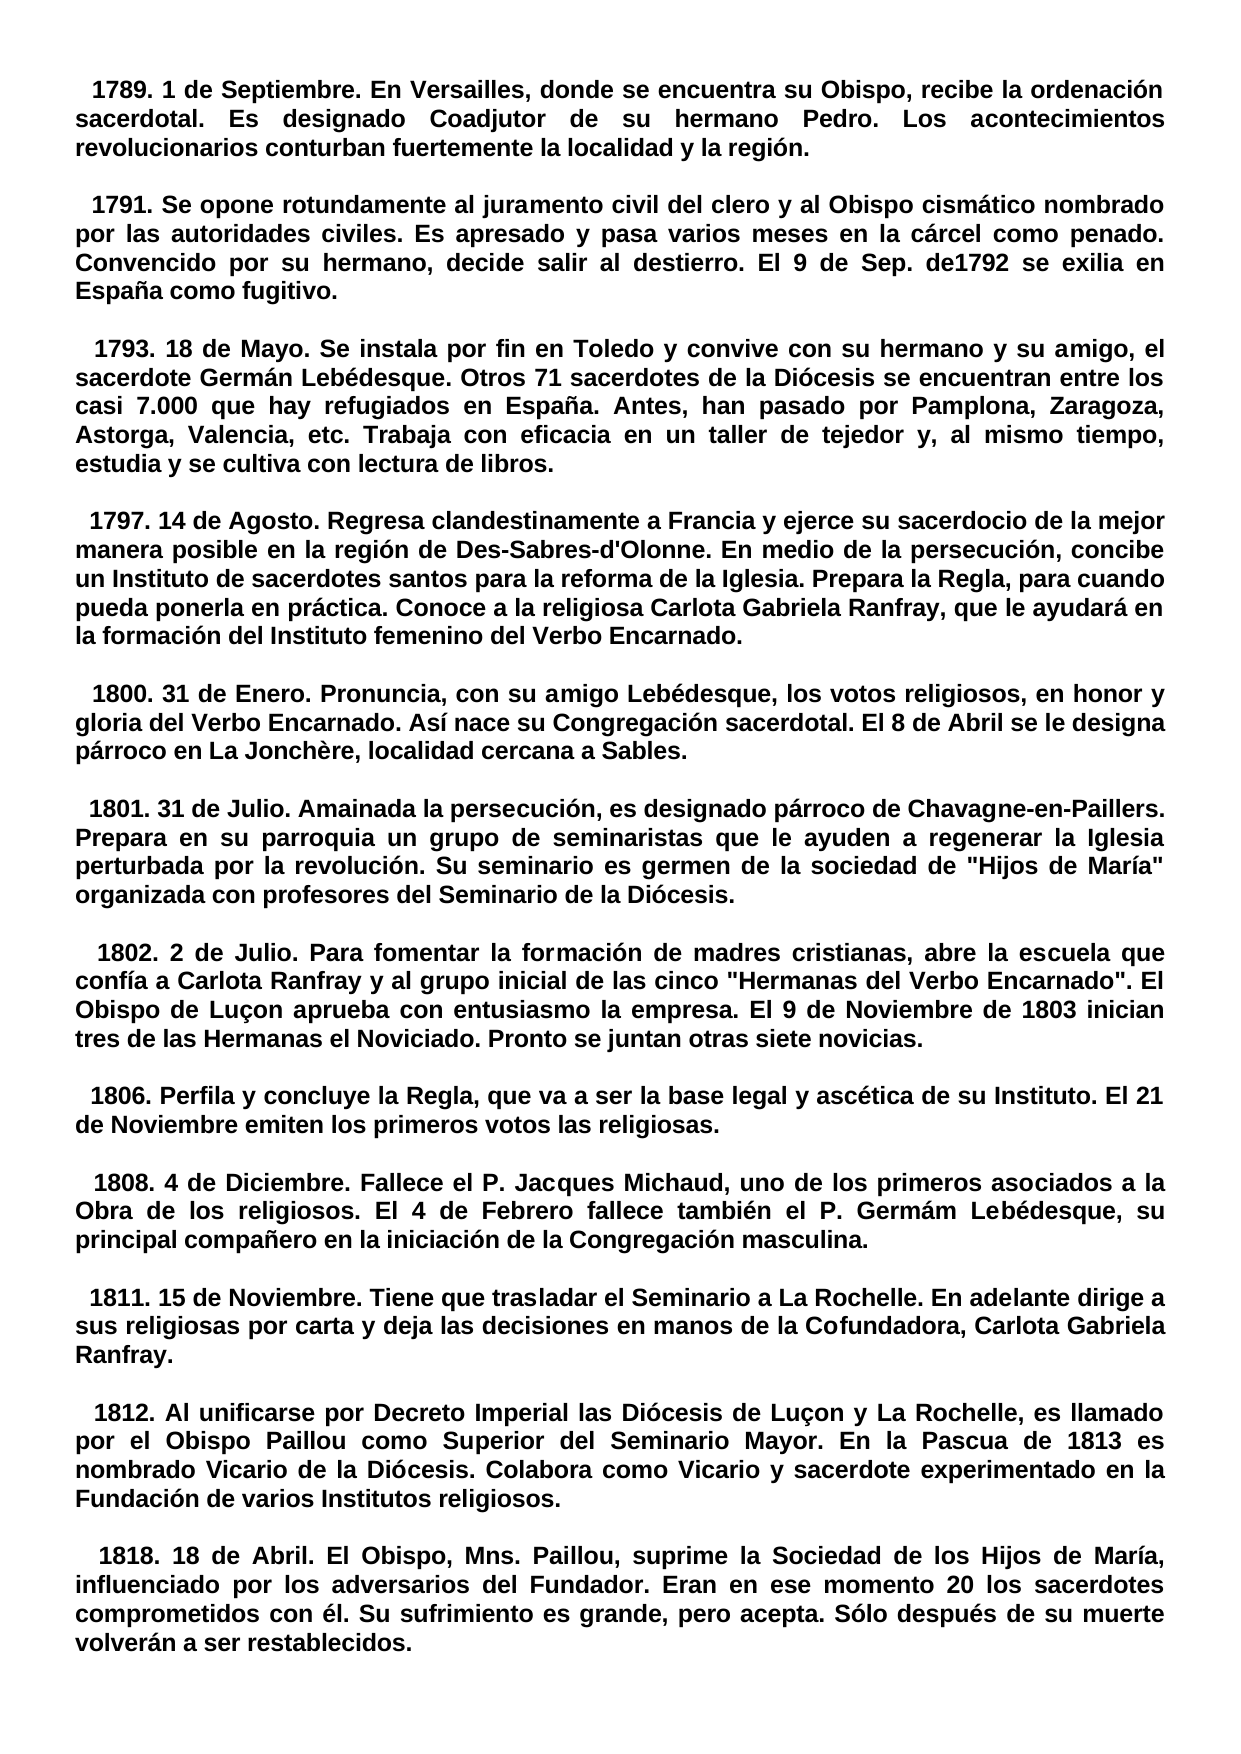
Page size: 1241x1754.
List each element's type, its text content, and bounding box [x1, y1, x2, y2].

text 1806. Perfila y concluye la Regla, que va a ser la base legal y ascética de su Instituto. El 21 de Noviembre emiten los primeros votos las religiosas. [75, 1081, 1165, 1139]
text 1800. 31 de Enero. Pronuncia, con su amigo Lebédesque, los votos religiosos, en honor y gloria del Verbo Encarnado. Así nace su Congregación sacerdotal. El 8 de Abril se le designa párroco en La Jonchère, localidad cercana a Sables. [75, 679, 1165, 765]
text 1797. 14 de Agosto. Regresa clandestinamente a Francia y ejerce su sacerdocio de la mejor manera posible en la región de Des-Sabres-d'Olonne. En medio de la persecución, concibe un Instituto de sacerdotes santos para la reforma de la Iglesia. Prepara la Regla, para cuando pueda ponerla en práctica. Conoce a la religiosa Carlota Gabriela Ranfray, que le ayudará en la formación del Instituto femenino del Verbo Encarnado. [75, 506, 1165, 650]
text 1793. 18 de Mayo. Se instala por fin en Toledo y convive con su hermano y su amigo, el sacerdote Germán Lebédesque. Otros 71 sacerdotes de la Diócesis se encuentran entre los casi 7.000 que hay refugiados en España. Antes, han pasado por Pamplona, Zaragoza, Astorga, Valencia, etc. Trabaja con eficacia en un taller de tejedor y, al mismo tiempo, estudia y se cultiva con lectura de libros. [75, 334, 1165, 477]
text 1808. 4 de Diciembre. Fallece el P. Jacques Michaud, uno de los primeros asociados a la Obra de los religiosos. El 4 de Febrero fallece también el P. Germám Lebédesque, su principal compañero en la iniciación de la Congregación masculina. [75, 1167, 1165, 1254]
text 1812. Al unificarse por Decreto Imperial las Diócesis de Luçon y La Rochelle, es llamado por el Obispo Paillou como Superior del Seminario Mayor. En la Pascua de 1813 es nombrado Vicario de la Diócesis. Colabora como Vicario y sacerdote experimentado en la Fundación de varios Institutos religiosos. [75, 1397, 1165, 1512]
text 1801. 31 de Julio. Amainada la persecución, es designado párroco de Chavagne-en-Paillers. Prepara en su parroquia un grupo de seminaristas que le ayuden a regenerar la Iglesia perturbada por la revolución. Su seminario es germen de la sociedad de "Hijos de María" organizada con profesores del Seminario de la Diócesis. [75, 794, 1165, 909]
text 1811. 15 de Noviembre. Tiene que trasladar el Seminario a La Rochelle. En adelante dirige a sus religiosas por carta y deja las decisiones en manos de la Cofundadora, Carlota Gabriela Ranfray. [75, 1282, 1165, 1369]
text 1789. 1 de Septiembre. En Versailles, donde se encuentra su Obispo, recibe la ordenación sacerdotal. Es designado Coadjutor de su hermano Pedro. Los acontecimientos revolucionarios conturban fuertemente la localidad y la región. [75, 75, 1165, 161]
text 1818. 18 de Abril. El Obispo, Mns. Paillou, suprime la Sociedad de los Hijos de María, influenciado por los adversarios del Fundador. Eran en ese momento 20 los sacerdotes comprometidos con él. Su sufrimiento es grande, pero acepta. Sólo después de su muerte volverán a ser restablecidos. [75, 1541, 1165, 1656]
text 1791. Se opone rotundamente al juramento civil del clero y al Obispo cismático nombrado por las autoridades civiles. Es apresado y pasa varios meses en la cárcel como penado. Convencido por su hermano, decide salir al destierro. El 9 de Sep. de1792 se exilia en España como fugitivo. [75, 190, 1165, 305]
text 1802. 2 de Julio. Para fomentar la formación de madres cristianas, abre la escuela que confía a Carlota Ranfray y al grupo inicial de las cinco "Hermanas del Verbo Encarnado". El Obispo de Luçon aprueba con entusiasmo la empresa. El 9 de Noviembre de 1803 inician tres de las Hermanas el Noviciado. Pronto se juntan otras siete novicias. [75, 937, 1165, 1052]
